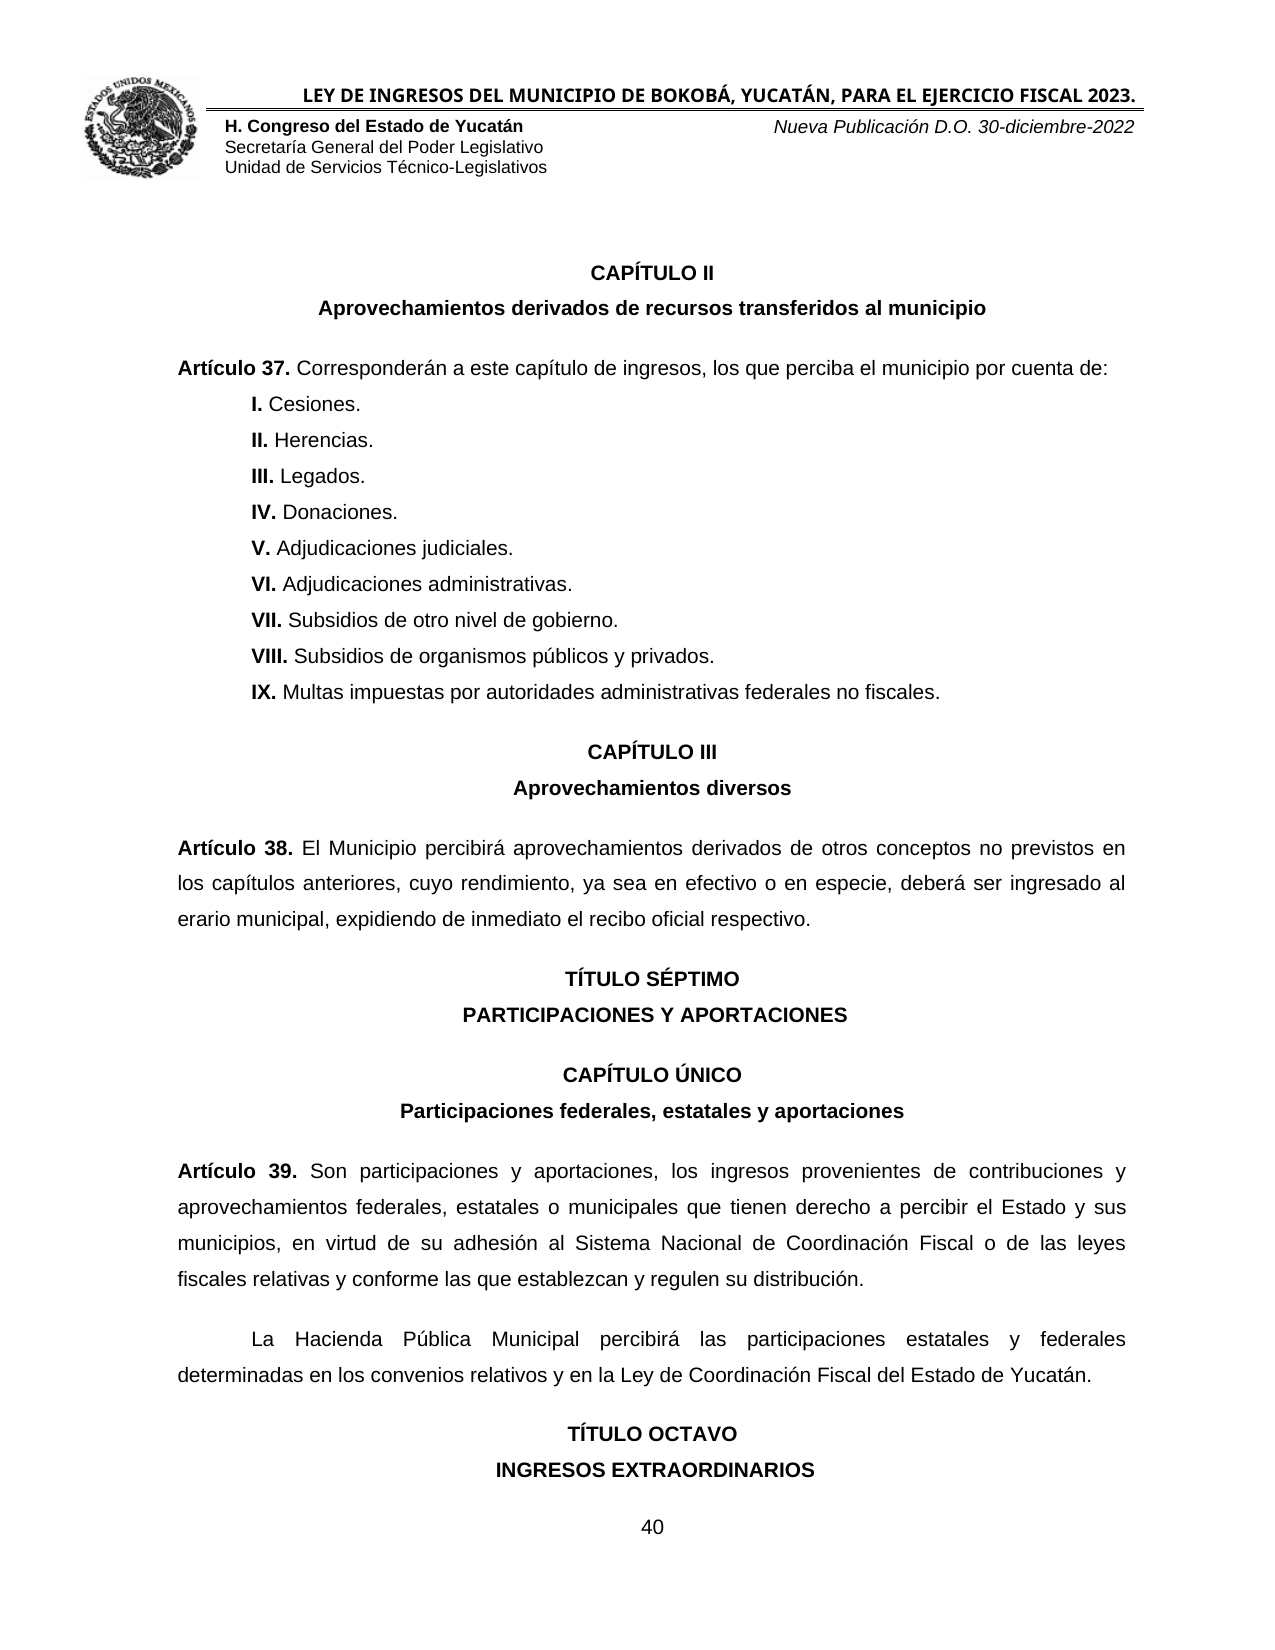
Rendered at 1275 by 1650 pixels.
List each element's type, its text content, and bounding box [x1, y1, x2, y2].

text VII. Subsidios de otro nivel de gobierno. [177, 608, 1127, 632]
text II. Herencias. [177, 428, 1127, 452]
text CAPÍTULO III [177, 739, 1127, 763]
text Artículo 39. Son participaciones y aportaciones, los ingresos provenientes de contribuciones y aprovechamientos federales, estatales o municipales que tienen derecho a percibir el Estado y sus municipios, en virtud de su adhesión al Sistema Nacional de Coordinación Fiscal o de las leyes fiscales relativas y conforme las que establezcan y regulen su distribución. [177, 1159, 1127, 1291]
text INGRESOS EXTRAORDINARIOS [177, 1458, 1127, 1482]
text IV. Donaciones. [177, 500, 1127, 524]
text CAPÍTULO II [177, 260, 1127, 284]
text Participaciones federales, estatales y aportaciones [177, 1099, 1127, 1123]
text I. Cesiones. [177, 392, 1127, 416]
text V. Adjudicaciones judiciales. [177, 536, 1127, 560]
text Aprovechamientos diversos [177, 775, 1127, 799]
text III. Legados. [177, 464, 1127, 488]
text La Hacienda Pública Municipal percibirá las participaciones estatales y federales determinadas en los convenios relativos y en la Ley de Coordinación Fiscal del Estado de Yucatán. [177, 1326, 1127, 1386]
text TÍTULO SÉPTIMO [177, 967, 1127, 991]
text Artículo 37. Corresponderán a este capítulo de ingresos, los que perciba el municipio por cuenta de: [177, 356, 1127, 380]
text IX. Multas impuestas por autoridades administrativas federales no fiscales. [177, 679, 1127, 703]
text PARTICIPACIONES Y APORTACIONES [177, 1003, 1127, 1027]
text Artículo 38. El Municipio percibirá aprovechamientos derivados de otros conceptos no previstos en los capítulos anteriores, cuyo rendimiento, ya sea en efectivo o en especie, deberá ser ingresado al erario municipal, expidiendo de inmediato el recibo oficial respectivo. [177, 835, 1127, 931]
text VIII. Subsidios de organismos públicos y privados. [177, 644, 1127, 668]
text Aprovechamientos derivados de recursos transferidos al municipio [177, 296, 1127, 320]
text CAPÍTULO ÚNICO [177, 1063, 1127, 1087]
text TÍTULO OCTAVO [177, 1422, 1127, 1446]
text VI. Adjudicaciones administrativas. [177, 572, 1127, 596]
